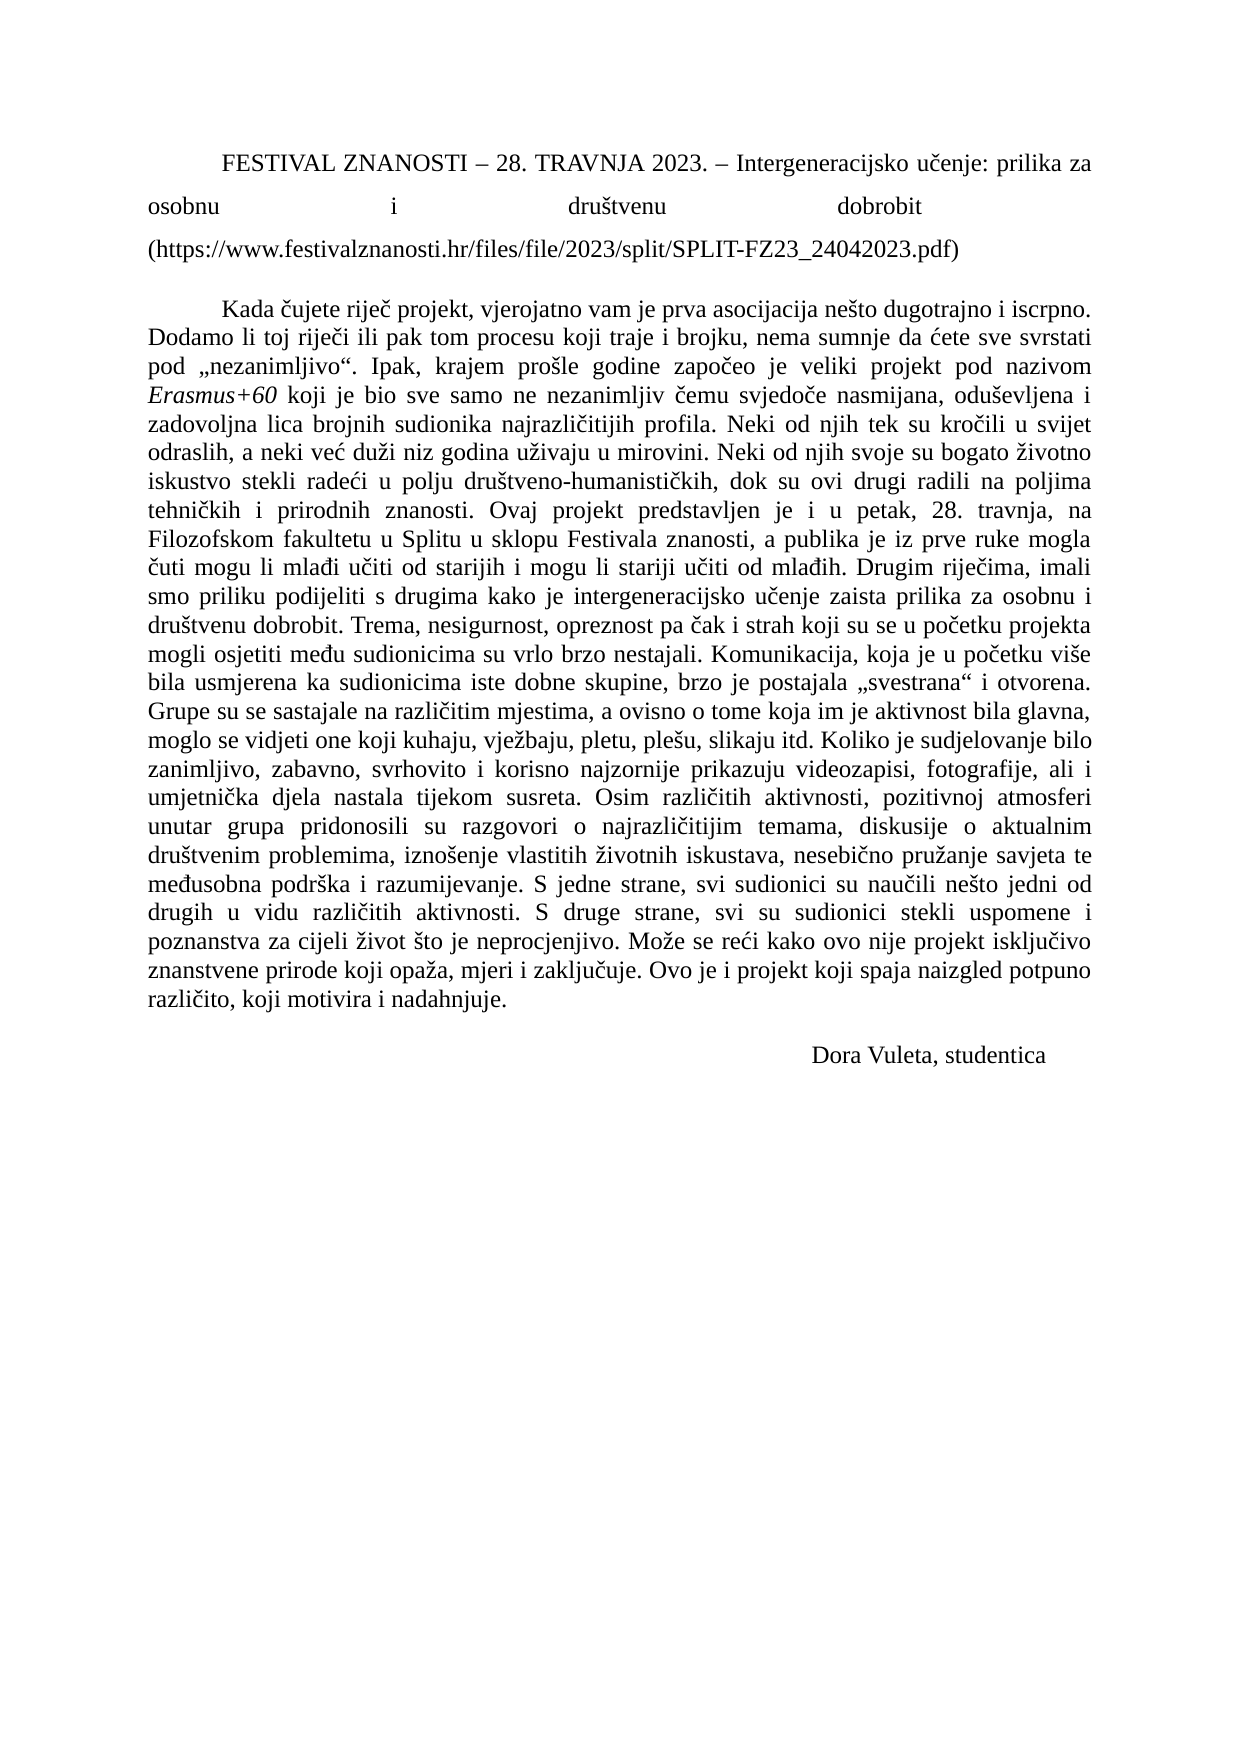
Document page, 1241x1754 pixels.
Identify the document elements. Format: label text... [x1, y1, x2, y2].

text FESTIVAL ZNANOSTI – 28. TRAVNJA 2023. – Intergeneracijsko učenje: prilika za osobnu i društvenu dobrobit (https://www.festivalznanosti.hr/files/file/2023/split/SPLIT-FZ23_24042023.pdf) [148, 148, 1093, 263]
text Kada čujete riječ projekt, vjerojatno vam je prva asocijacija nešto dugotrajno i iscrpno. Dodamo li toj riječi ili pak tom procesu koji traje i brojku, nema sumnje da ćete sve svrstati pod „nezanimljivo“. Ipak, krajem prošle godine započeo je veliki projekt pod nazivom Erasmus+60 koji je bio sve samo ne nezanimljiv čemu svjedoče nasmijana, oduševljena i zadovoljna lica brojnih sudionika najrazličitijih profila. Neki od njih tek su kročili u svijet odraslih, a neki već duži niz godina uživaju u mirovini. Neki od njih svoje su bogato životno iskustvo stekli radeći u polju društveno-humanističkih, dok su ovi drugi radili na poljima tehničkih i prirodnih znanosti. Ovaj projekt predstavljen je i u petak, 28. travnja, na Filozofskom fakultetu u Splitu u sklopu Festivala znanosti, a publika je iz prve ruke mogla čuti mogu li mlađi učiti od starijih i mogu li stariji učiti od mlađih. Drugim riječima, imali smo priliku podijeliti s drugima kako je intergeneracijsko učenje zaista prilika za osobnu i društvenu dobrobit. Trema, nesigurnost, opreznost pa čak i strah koji su se u početku projekta mogli osjetiti među sudionicima su vrlo brzo nestajali. Komunikacija, koja je u početku više bila usmjerena ka sudionicima iste dobne skupine, brzo je postajala „svestrana“ i otvorena. Grupe su se sastajale na različitim mjestima, a ovisno o tome koja im je aktivnost bila glavna, moglo se vidjeti one koji kuhaju, vježbaju, pletu, plešu, slikaju itd. Koliko je sudjelovanje bilo zanimljivo, zabavno, svrhovito i korisno najzornije prikazuju videozapisi, fotografije, ali i umjetnička djela nastala tijekom susreta. Osim različitih aktivnosti, pozitivnoj atmosferi unutar grupa pridonosili su razgovori o najrazličitijim temama, diskusije o aktualnim društvenim problemima, iznošenje vlastitih životnih iskustava, nesebično pružanje savjeta te međusobna podrška i razumijevanje. S jedne strane, svi sudionici su naučili nešto jedni od drugih u vidu različitih aktivnosti. S druge strane, svi su sudionici stekli uspomene i poznanstva za cijeli život što je neprocjenjivo. Može se reći kako ovo nije projekt isključivo znanstvene prirode koji opaža, mjeri i zaključuje. Ovo je i projekt koji spaja naizgled potpuno različito, koji motivira i nadahnjuje. [148, 294, 1093, 1012]
text Dora Vuleta, studentica [811, 1040, 1093, 1069]
